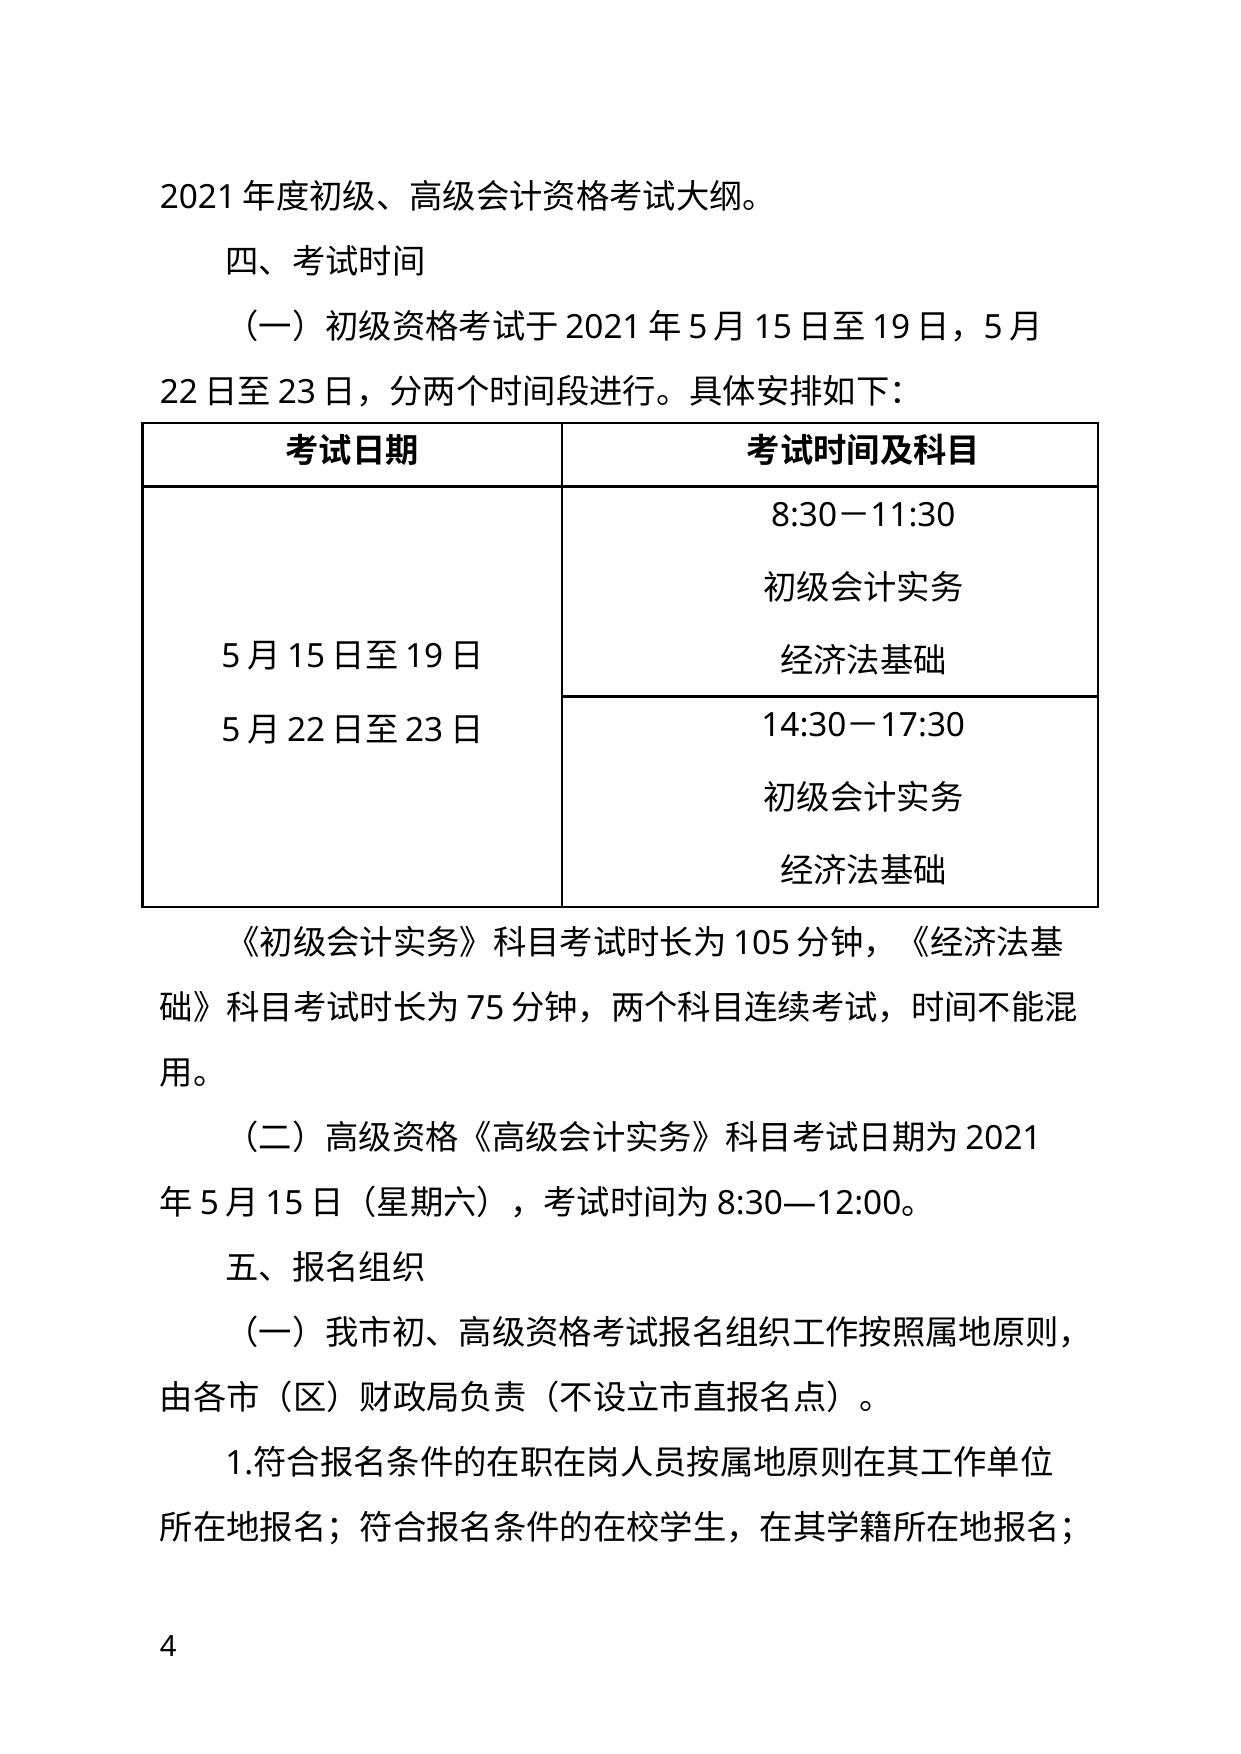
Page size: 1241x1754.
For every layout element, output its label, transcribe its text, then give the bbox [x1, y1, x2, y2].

table_cell 5月15日至19日 5月22日至23日 [144, 488, 561, 906]
text 四、考试时间 [159, 227, 1081, 292]
table_cell 14:30－17:30 初级会计实务 经济法基础 [563, 698, 1097, 906]
text 《初级会计实务》科目考试时长为105分钟，《经济法基础》科目考试时长为75分钟，两个科目连续考试，时间不能混用。 [159, 908, 1081, 1103]
table_header 考试时间及科目 [563, 424, 1097, 485]
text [159, 162, 1081, 227]
table_header 考试日期 [144, 424, 561, 485]
table_cell 8:30－11:30 初级会计实务 经济法基础 [563, 488, 1097, 695]
text （一）初级资格考试于2021年5月15日至19日，5月22日至23日，分两个时间段进行。具体安排如下： [159, 292, 1081, 422]
text 五、报名组织 [159, 1233, 1081, 1298]
text （一）我市初、高级资格考试报名组织工作按照属地原则，由各市（区）财政局负责（不设立市直报名点）。 [159, 1298, 1081, 1428]
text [159, 1428, 1081, 1558]
text （二）高级资格《高级会计实务》科目考试日期为2021年5月15日（星期六），考试时间为8:30—12:00。 [159, 1103, 1081, 1233]
